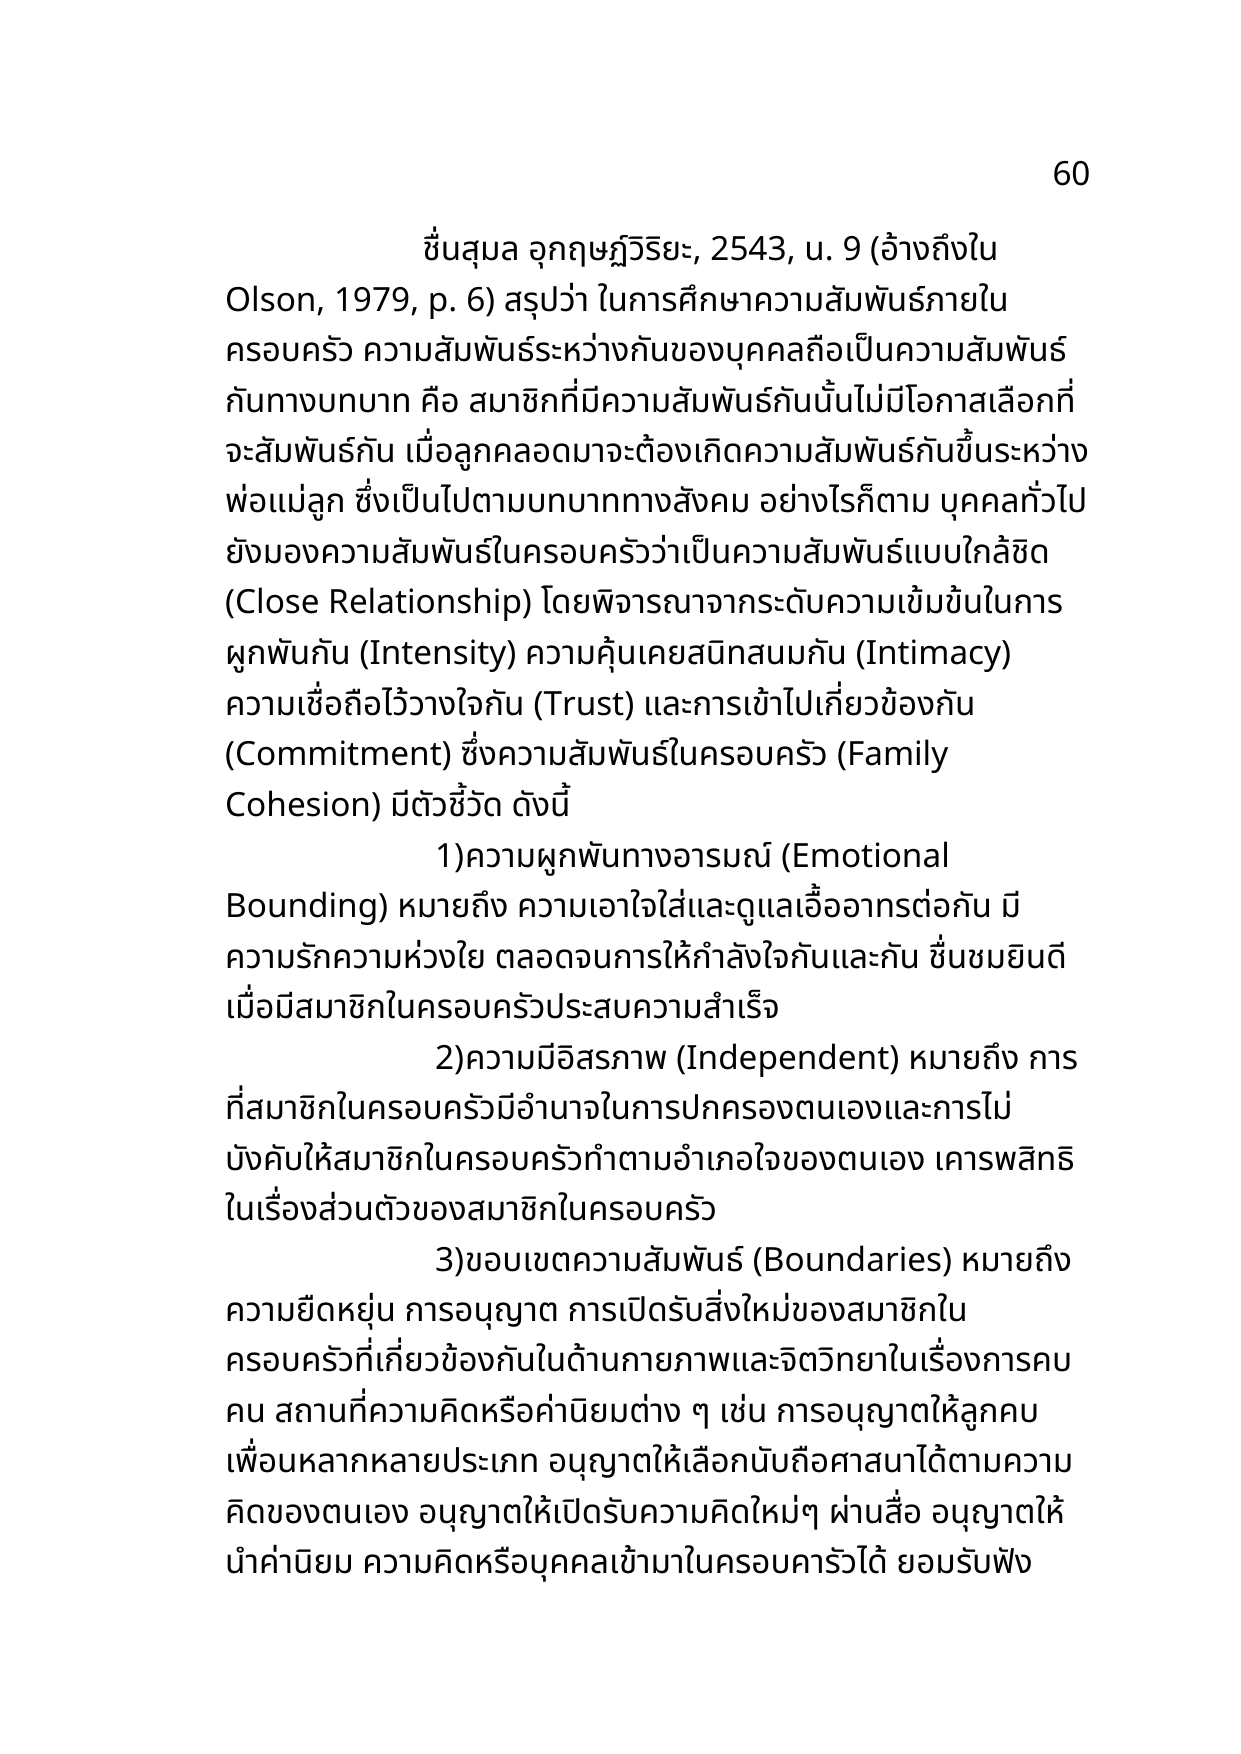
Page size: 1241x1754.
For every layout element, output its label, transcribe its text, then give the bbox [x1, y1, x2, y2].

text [225, 1235, 1090, 1588]
text 2) ความมีอิสรภาพ (Independent) หมายถึง การที่สมาชิกในครอบครัวมีอำนาจในการปกครองตนเองและการไม่บังคับให้สมาชิกในครอบครัวทำตามอำเภอใจของตนเอง เคารพสิทธิในเรื่องส่วนตัวของสมาชิกในครอบครัว [225, 1033, 1090, 1235]
text ชื่นสุมล อุกฤษฏ์วิริยะ, 2543, น. 9 (อ้างถึงใน Olson, 1979, p. 6) สรุปว่า ในการศึกษาความสัมพันธ์ภายในครอบครัว ความสัมพันธ์ระหว่างกันของบุคคลถือเป็นความสัมพันธ์กันทางบทบาท คือ สมาชิกที่มีความสัมพันธ์กันนั้นไม่มีโอกาสเลือกที่จะสัมพันธ์กัน เมื่อลูกคลอดมาจะต้องเกิดความสัมพันธ์กันขึ้นระหว่างพ่อแม่ลูก ซึ่งเป็นไปตามบทบาททางสังคม อย่างไรก็ตาม บุคคลทั่วไปยังมองความสัมพันธ์ในครอบครัวว่าเป็นความสัมพันธ์แบบใกล้ชิด (Close Relationship) โดยพิจารณาจากระดับความเข้มข้นในการผูกพันกัน (Intensity) ความคุ้นเคยสนิทสนมกัน (Intimacy) ความเชื่อถือไว้วางใจกัน (Trust) และการเข้าไปเกี่ยวข้องกัน (Commitment) ซึ่งความสัมพันธ์ในครอบครัว (Family Cohesion) มีตัวชี้วัด ดังนี้ [225, 225, 1090, 831]
text 1) ความผูกพันทางอารมณ์ (Emotional Bounding) หมายถึง ความเอาใจใส่และดูแลเอื้ออาทรต่อกัน มีความรักความห่วงใย ตลอดจนการให้กำลังใจกันและกัน ชื่นชมยินดีเมื่อมีสมาชิกในครอบครัวประสบความสำเร็จ [225, 831, 1090, 1033]
